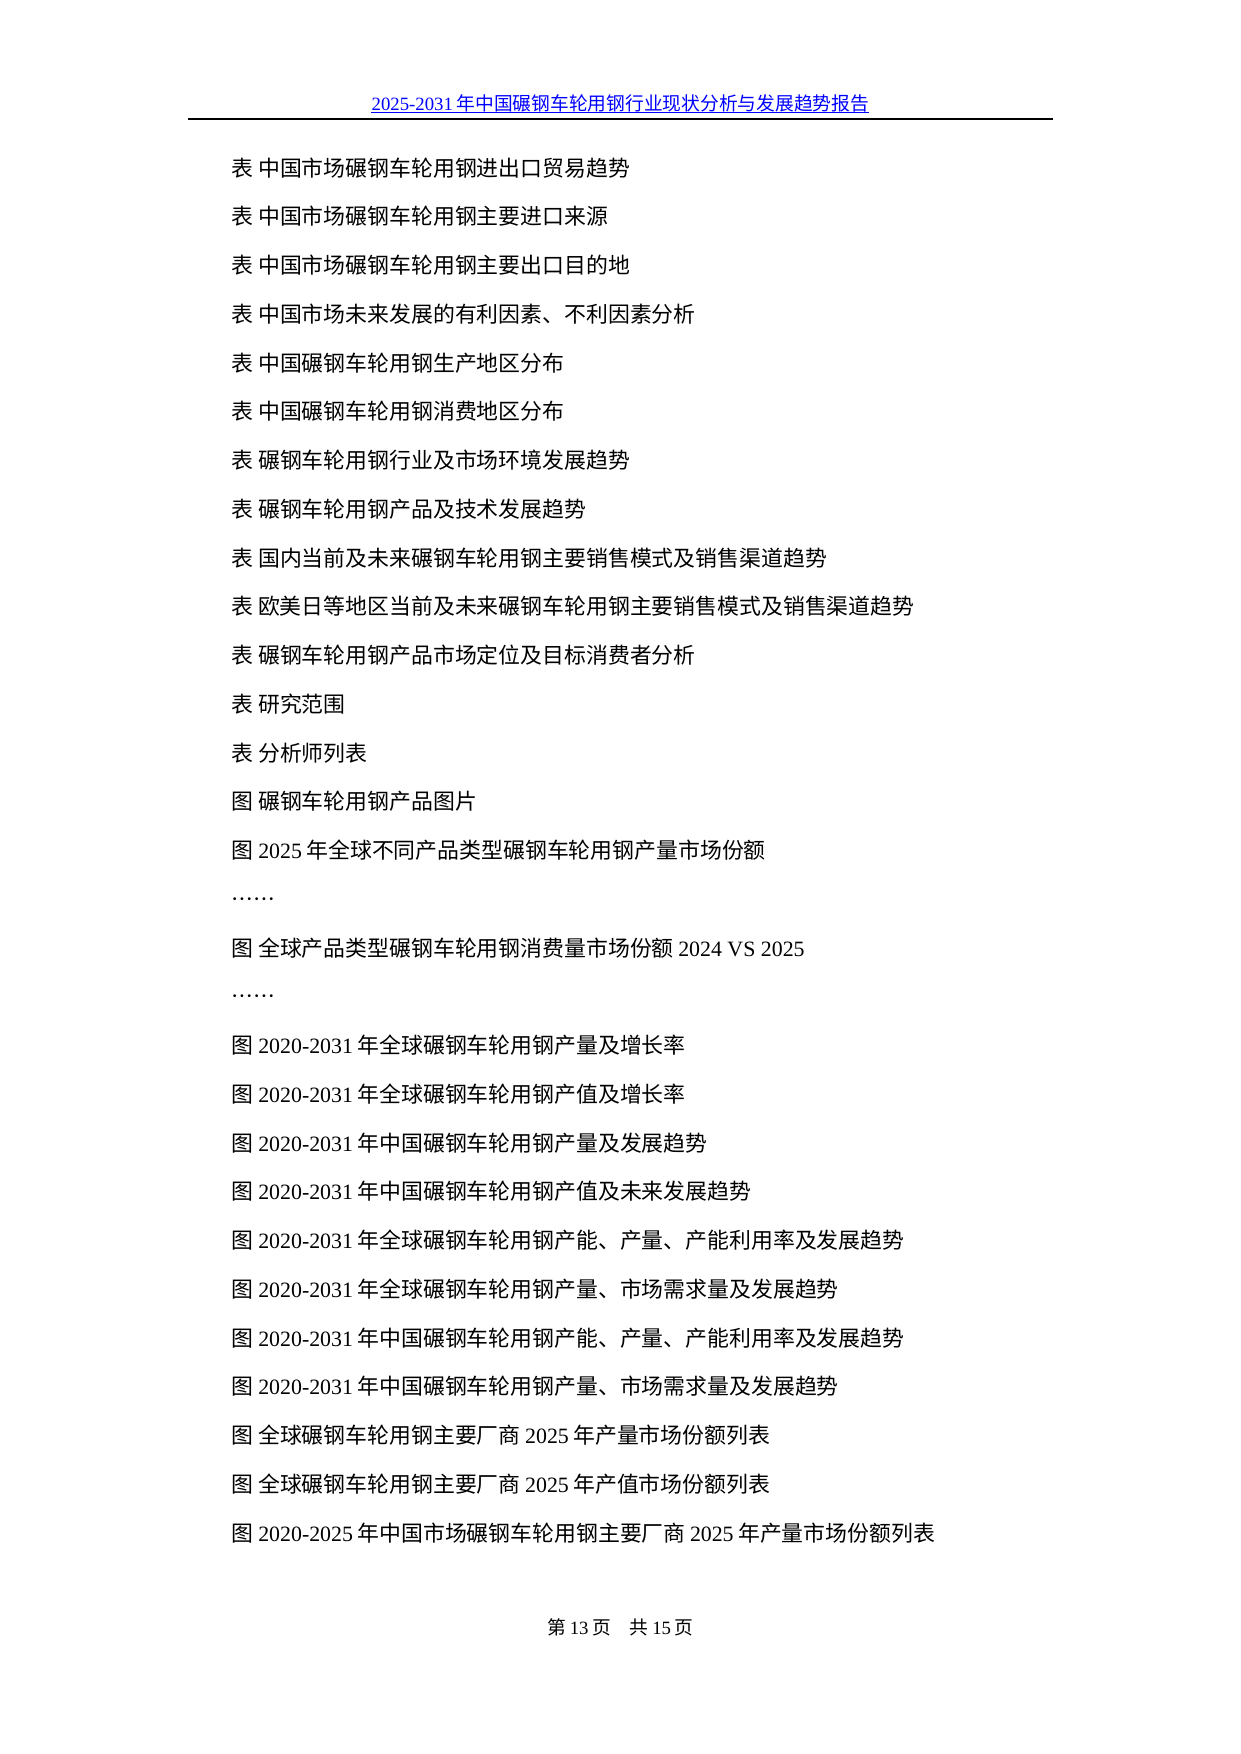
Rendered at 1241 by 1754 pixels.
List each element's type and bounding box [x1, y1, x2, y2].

text [187, 150, 1053, 1548]
